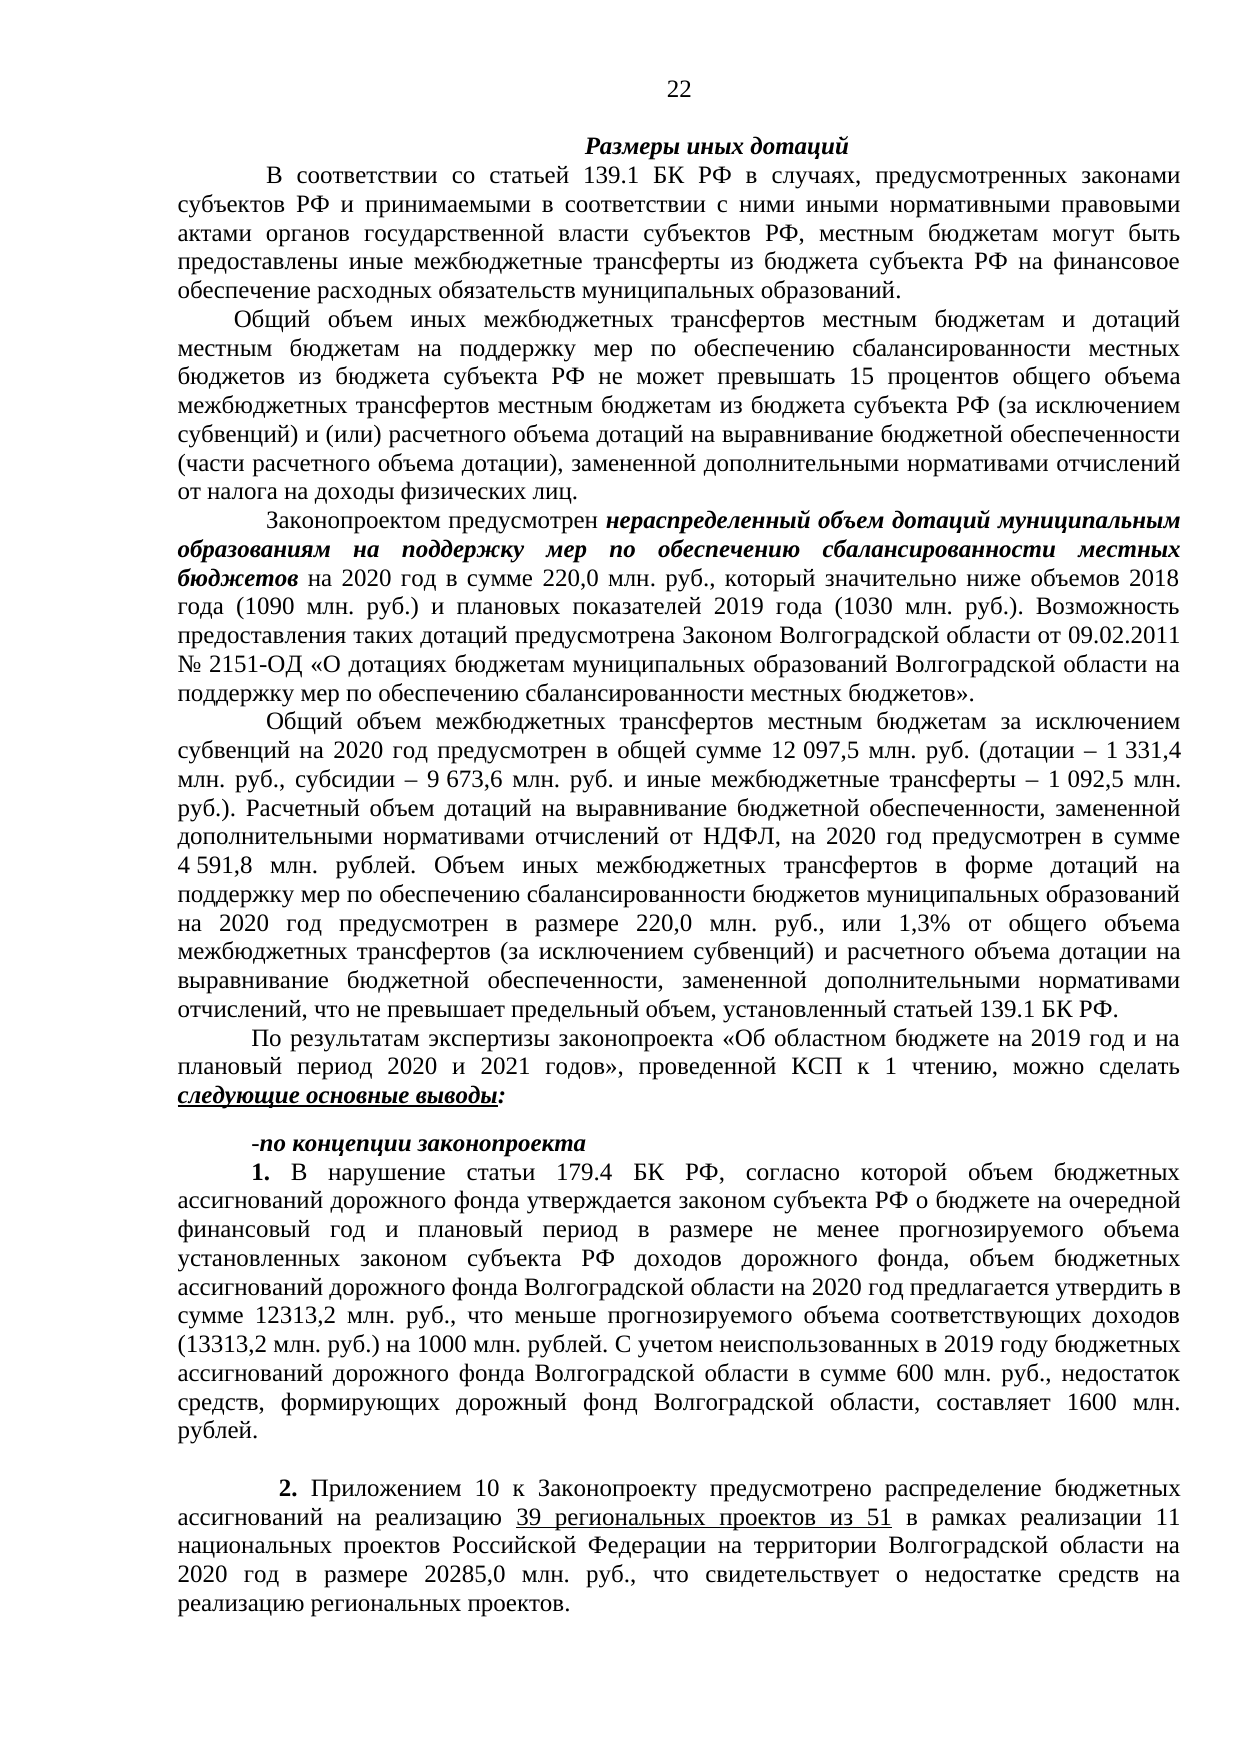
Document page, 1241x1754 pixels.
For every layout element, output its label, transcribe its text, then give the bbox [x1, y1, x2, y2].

text Общий объем иных межбюджетных трансфертов местным бюджетам и дотаций местным бюджетам на поддержку мер по обеспечению сбалансированности местных бюджетов из бюджета субъекта РФ не может превышать 15 процентов общего объема межбюджетных трансфертов местным бюджетам из бюджета субъекта РФ (за исключением субвенций) и (или) расчетного объема дотаций на выравнивание бюджетной обеспеченности (части расчетного объема дотации), замененной дополнительными нормативами отчислений от налога на доходы физических лиц. [177, 304, 1181, 505]
text По результатам экспертизы законопроекта «Об областном бюджете на 2019 год и на плановый период 2020 и 2021 годов», проведенной КСП к 1 чтению, можно сделать следующие основные выводы: [177, 1023, 1181, 1109]
text Общий объем межбюджетных трансфертов местным бюджетам за исключением субвенций на 2020 год предусмотрен в общей сумме 12 097,5 млн. руб. (дотации – 1 331,4 млн. руб., субсидии – 9 673,6 млн. руб. и иные межбюджетные трансферты – 1 092,5 млн. руб.). Расчетный объем дотаций на выравнивание бюджетной обеспеченности, замененной дополнительными нормативами отчислений от НДФЛ, на 2020 год предусмотрен в сумме 4 591,8 млн. рублей. Объем иных межбюджетных трансфертов в форме дотаций на поддержку мер по обеспечению сбалансированности бюджетов муниципальных образований на 2020 год предусмотрен в размере 220,0 млн. руб., или 1,3% от общего объема межбюджетных трансфертов (за исключением субвенций) и расчетного объема дотации на выравнивание бюджетной обеспеченности, замененной дополнительными нормативами отчислений, что не превышает предельный объем, установленный статьей 139.1 БК РФ. [177, 706, 1181, 1023]
text В соответствии со статьей 139.1 БК РФ в случаях, предусмотренных законами субъектов РФ и принимаемыми в соответствии с ними иными нормативными правовыми актами органов государственной власти субъектов РФ, местным бюджетам могут быть предоставлены иные межбюджетные трансферты из бюджета субъекта РФ на финансовое обеспечение расходных обязательств муниципальных образований. [177, 160, 1181, 304]
text -по концепции законопроекта [177, 1128, 1181, 1157]
text 2. Приложением 10 к Законопроекту предусмотрено распределение бюджетных ассигнований на реализацию 39 региональных проектов из 51 в рамках реализации 11 национальных проектов Российской Федерации на территории Волгоградской области на 2020 год в размере 20285,0 млн. руб., что свидетельствует о недостатке средств на реализацию региональных проектов. [177, 1473, 1181, 1617]
text Законопроектом предусмотрен нераспределенный объем дотаций муниципальным образованиям на поддержку мер по обеспечению сбалансированности местных бюджетов на 2020 год в сумме 220,0 млн. руб., который значительно ниже объемов 2018 года (1090 млн. руб.) и плановых показателей 2019 года (1030 млн. руб.). Возможность предоставления таких дотаций предусмотрена Законом Волгоградской области от 09.02.2011 № 2151-ОД «О дотациях бюджетам муниципальных образований Волгоградской области на поддержку мер по обеспечению сбалансированности местных бюджетов». [177, 505, 1181, 706]
text Размеры иных дотаций [177, 131, 1181, 160]
text 1. В нарушение статьи 179.4 БК РФ, согласно которой объем бюджетных ассигнований дорожного фонда утверждается законом субъекта РФ о бюджете на очередной финансовый год и плановый период в размере не менее прогнозируемого объема установленных законом субъекта РФ доходов дорожного фонда, объем бюджетных ассигнований дорожного фонда Волгоградской области на 2020 год предлагается утвердить в сумме 12313,2 млн. руб., что меньше прогнозируемого объема соответствующих доходов (13313,2 млн. руб.) на 1000 млн. рублей. С учетом неиспользованных в 2019 году бюджетных ассигнований дорожного фонда Волгоградской области в сумме 600 млн. руб., недостаток средств, формирующих дорожный фонд Волгоградской области, составляет 1600 млн. рублей. [177, 1157, 1181, 1444]
